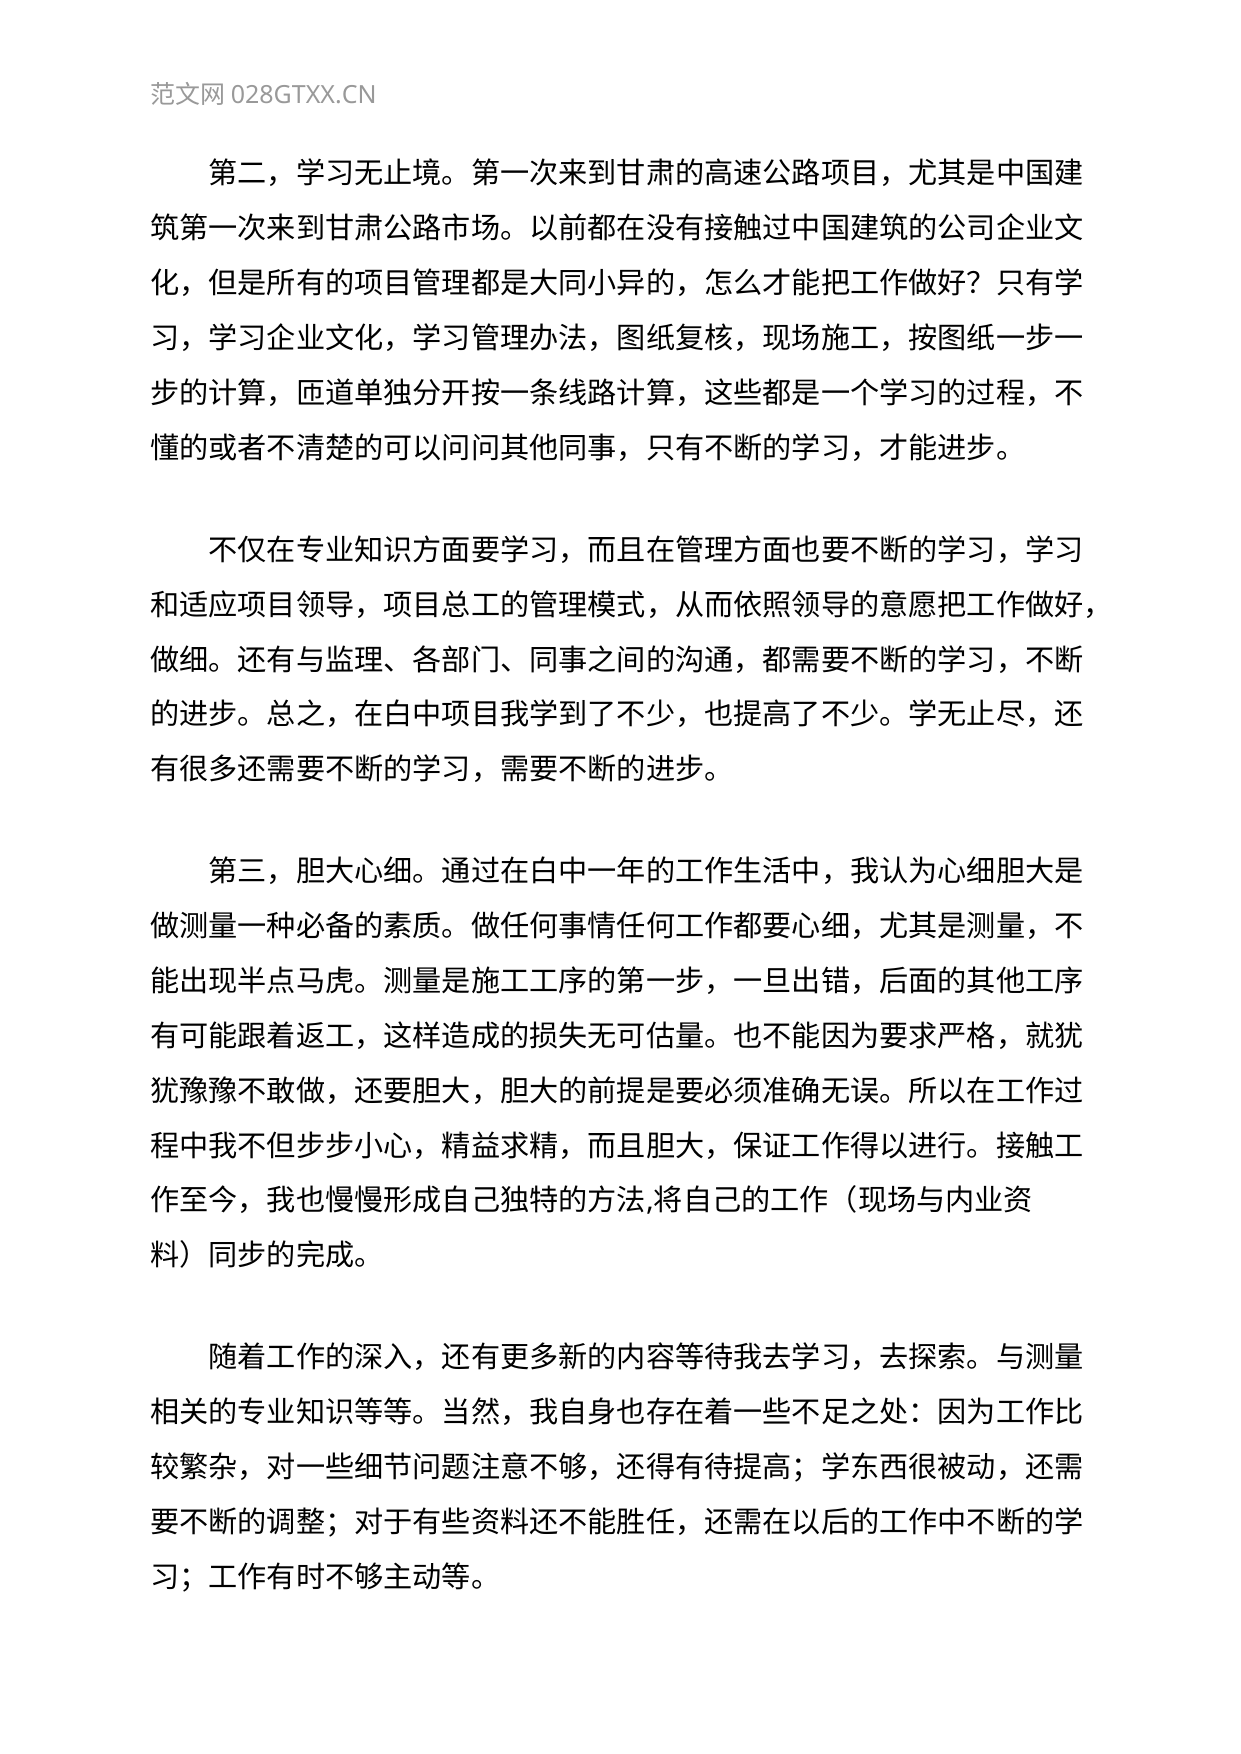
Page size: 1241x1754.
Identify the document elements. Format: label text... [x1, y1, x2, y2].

text 第二，学习无止境。第一次来到甘肃的高速公路项目，尤其是中国建筑第一次来到甘肃公路市场。以前都在没有接触过中国建筑的公司企业文化，但是所有的项目管理都是大同小异的，怎么才能把工作做好？只有学习，学习企业文化，学习管理办法，图纸复核，现场施工，按图纸一步一步的计算，匝道单独分开按一条线路计算，这些都是一个学习的过程，不懂的或者不清楚的可以问问其他同事，只有不断的学习，才能进步。 [150, 150, 1090, 467]
text 不仅在专业知识方面要学习，而且在管理方面也要不断的学习，学习和适应项目领导，项目总工的管理模式，从而依照领导的意愿把工作做好，做细。还有与监理、各部门、同事之间的沟通，都需要不断的学习，不断的进步。总之，在白中项目我学到了不少，也提高了不少。学无止尽，还有很多还需要不断的学习，需要不断的进步。 [150, 526, 1090, 788]
text 随着工作的深入，还有更多新的内容等待我去学习，去探索。与测量相关的专业知识等等。当然，我自身也存在着一些不足之处：因为工作比较繁杂，对一些细节问题注意不够，还得有待提高；学东西很被动，还需要不断的调整；对于有些资料还不能胜任，还需在以后的工作中不断的学习；工作有时不够主动等。 [150, 1334, 1090, 1596]
text 第三，胆大心细。通过在白中一年的工作生活中，我认为心细胆大是做测量一种必备的素质。做任何事情任何工作都要心细，尤其是测量，不能出现半点马虎。测量是施工工序的第一步，一旦出错，后面的其他工序有可能跟着返工，这样造成的损失无可估量。也不能因为要求严格，就犹犹豫豫不敢做，还要胆大，胆大的前提是要必须准确无误。所以在工作过程中我不但步步小心，精益求精，而且胆大，保证工作得以进行。接触工作至今，我也慢慢形成自己独特的方法,将自己的工作（现场与内业资料）同步的完成。 [150, 848, 1090, 1274]
